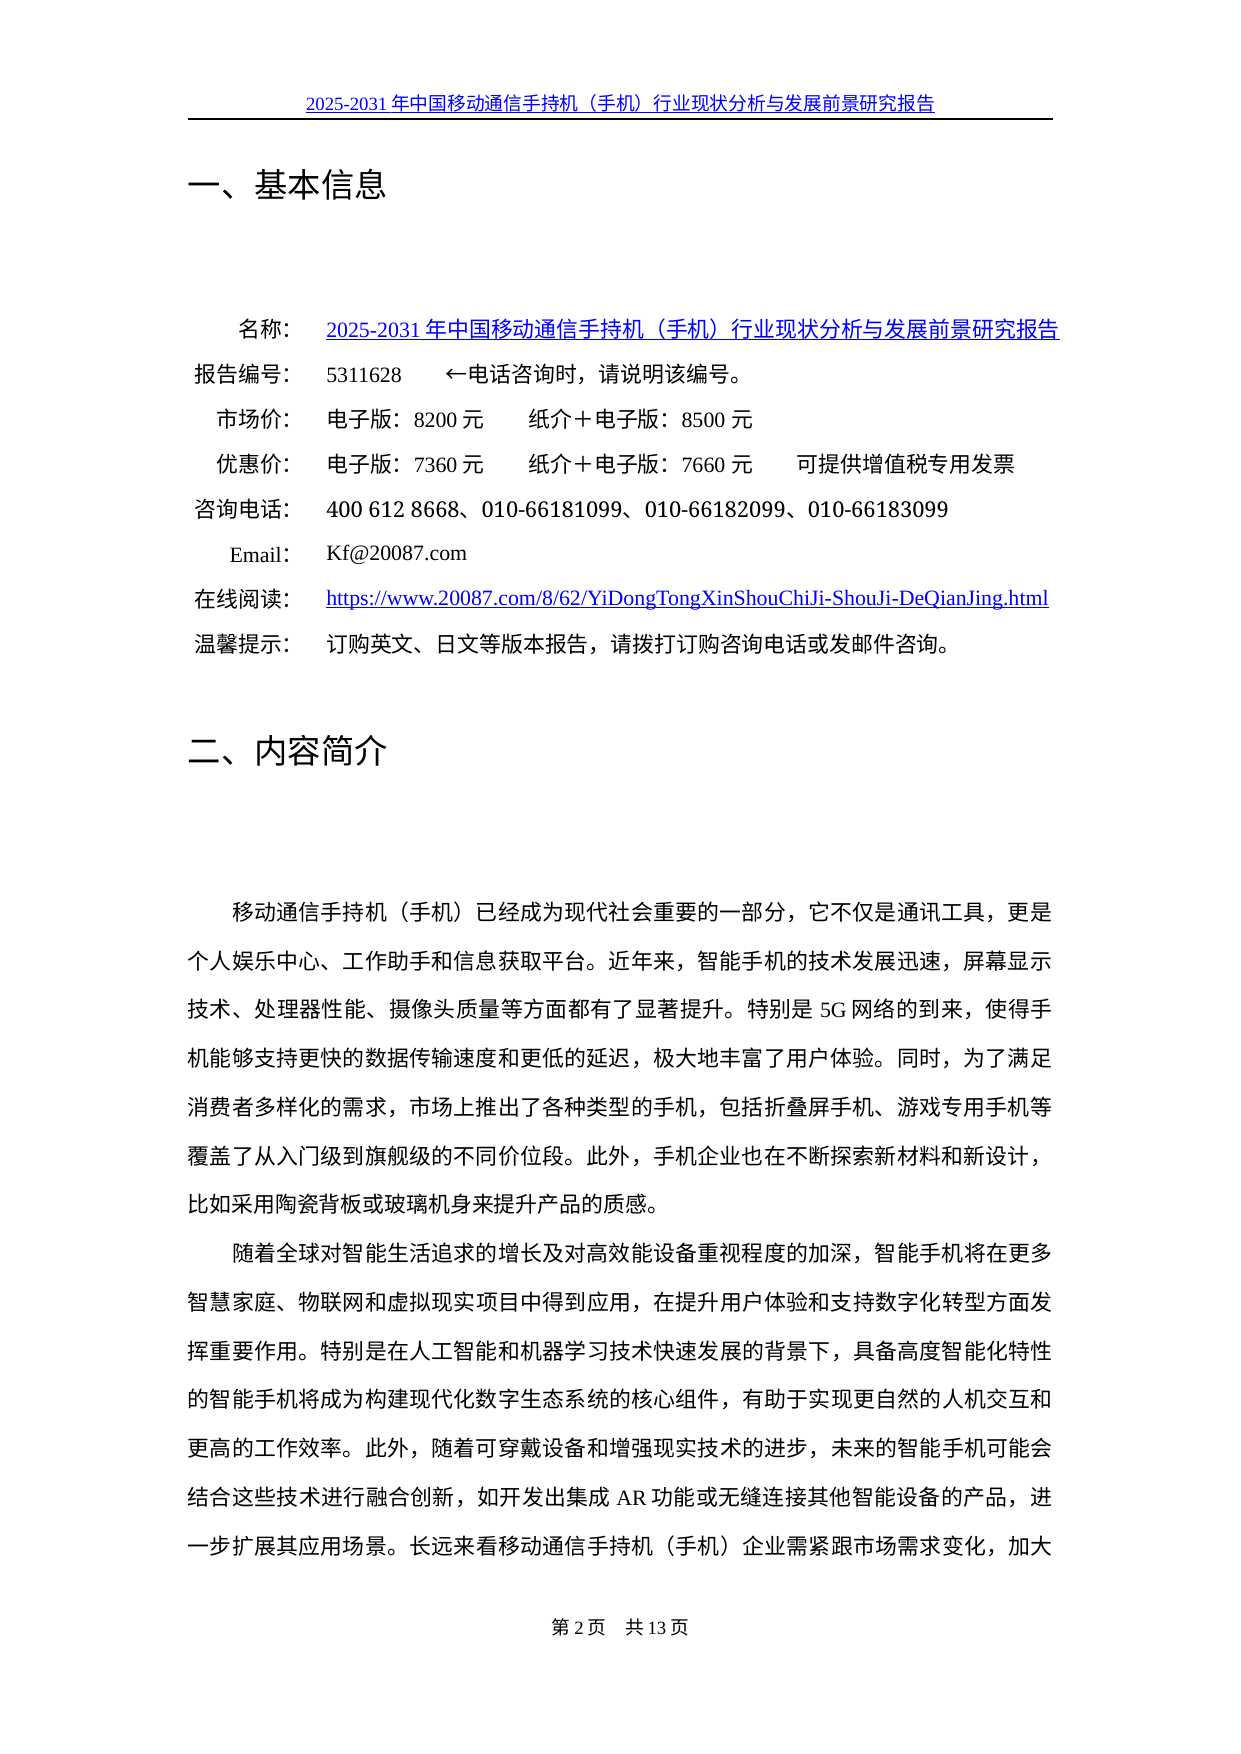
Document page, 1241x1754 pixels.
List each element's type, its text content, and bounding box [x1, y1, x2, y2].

title 一、基本信息 [187, 150, 1053, 215]
table_cell Kf@20087.com [315, 537, 1073, 582]
table_cell Email： [167, 537, 315, 582]
table_cell [315, 582, 1073, 627]
table_cell 订购英文、日文等版本报告，请拨打订购咨询电话或发邮件咨询。 [315, 627, 1073, 672]
table_cell 报告编号： [167, 357, 315, 402]
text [187, 894, 1053, 1561]
table_cell 5311628 ←电话咨询时，请说明该编号。 [315, 357, 1073, 402]
table_cell 市场价： [167, 402, 315, 447]
title 二、内容简介 [187, 717, 1053, 782]
table_cell 在线阅读： [167, 582, 315, 627]
table_cell 优惠价： [167, 447, 315, 492]
table_cell 400 612 8668、010-66181099、010-66182099、010-66183099 [315, 492, 1073, 537]
table_cell 电子版：7360 元 纸介＋电子版：7660 元 可提供增值税专用发票 [315, 447, 1073, 492]
table_cell 温馨提示： [167, 627, 315, 672]
table_header 名称： [167, 312, 315, 357]
table_cell 电子版：8200 元 纸介＋电子版：8500 元 [315, 402, 1073, 447]
table_cell 咨询电话： [167, 492, 315, 537]
table_header 2025-2031年中国移动通信手持机（手机）行业现状分析与发展前景研究报告 [315, 312, 1073, 357]
